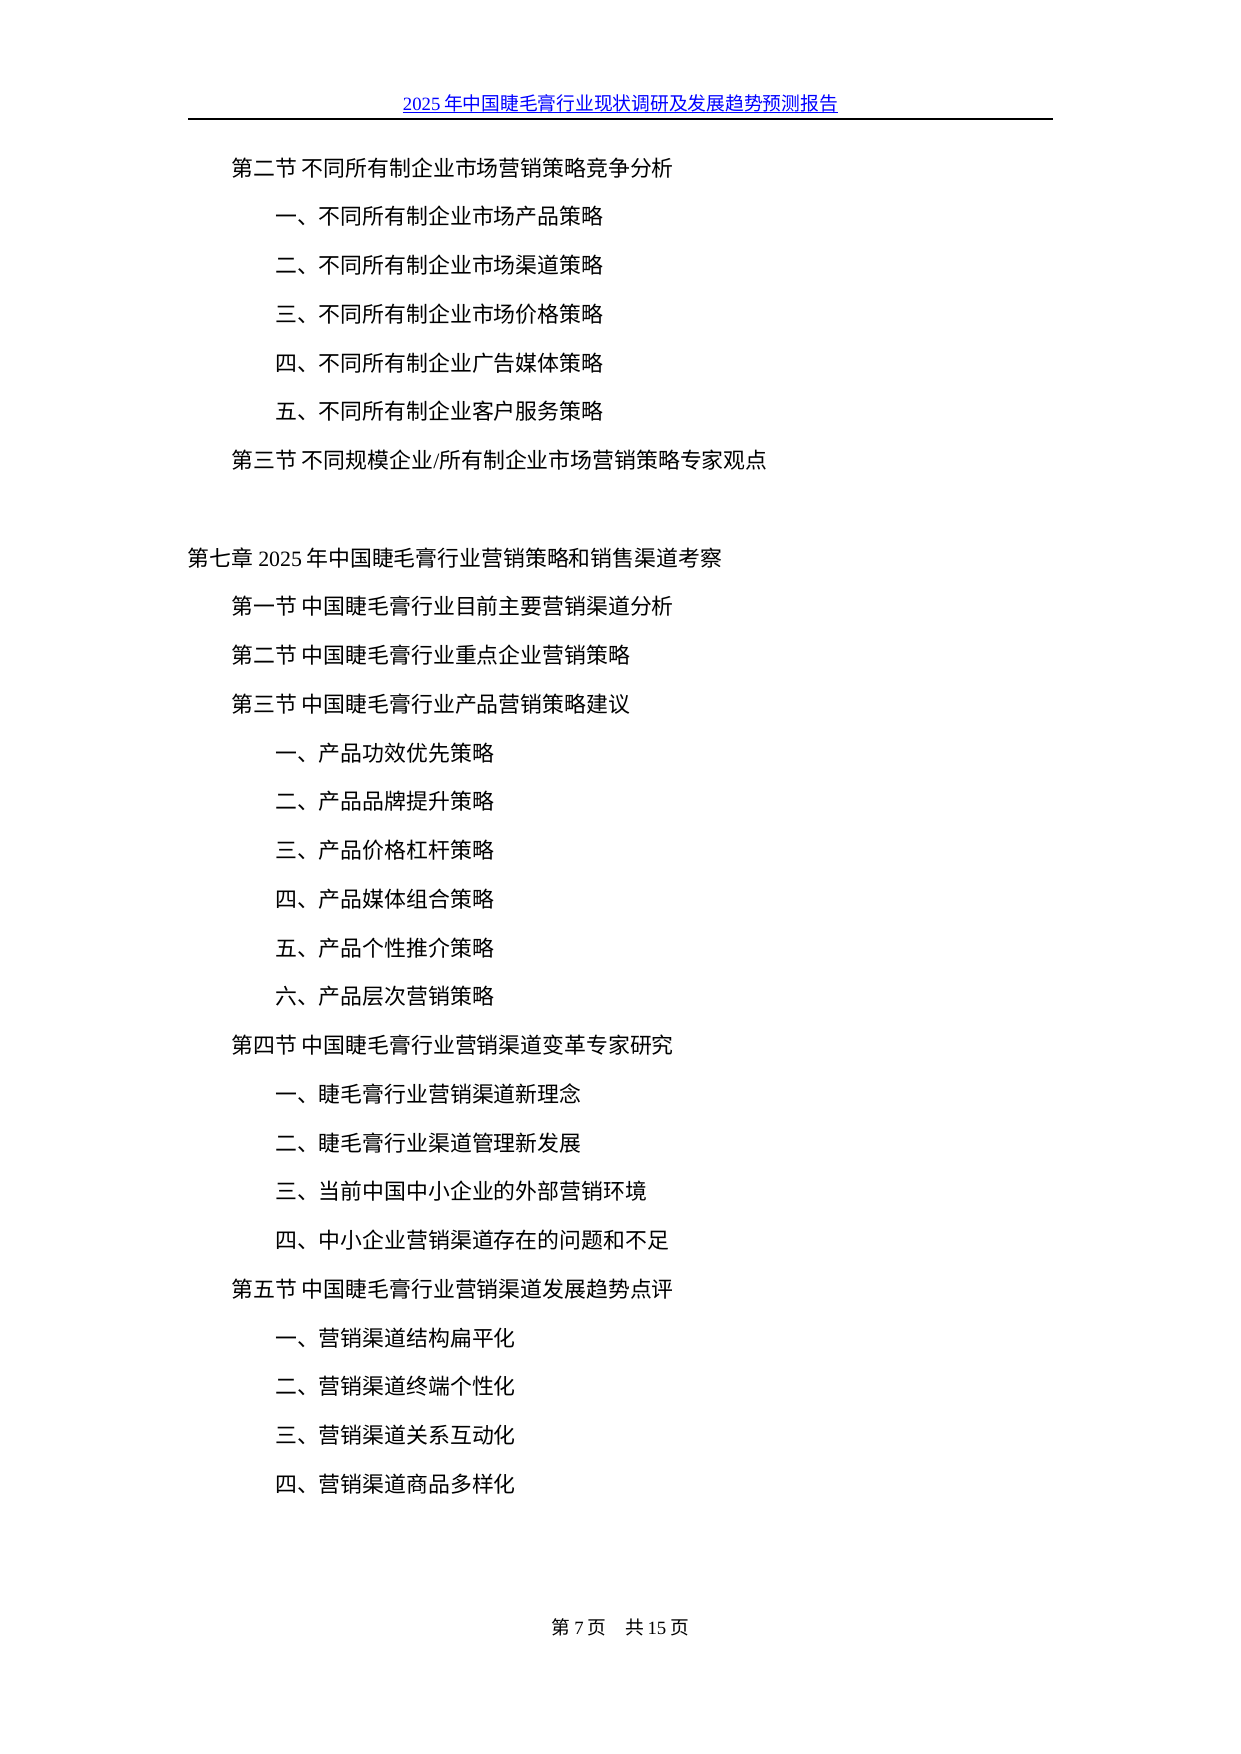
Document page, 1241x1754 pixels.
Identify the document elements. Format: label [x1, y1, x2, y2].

text [187, 150, 1053, 1499]
